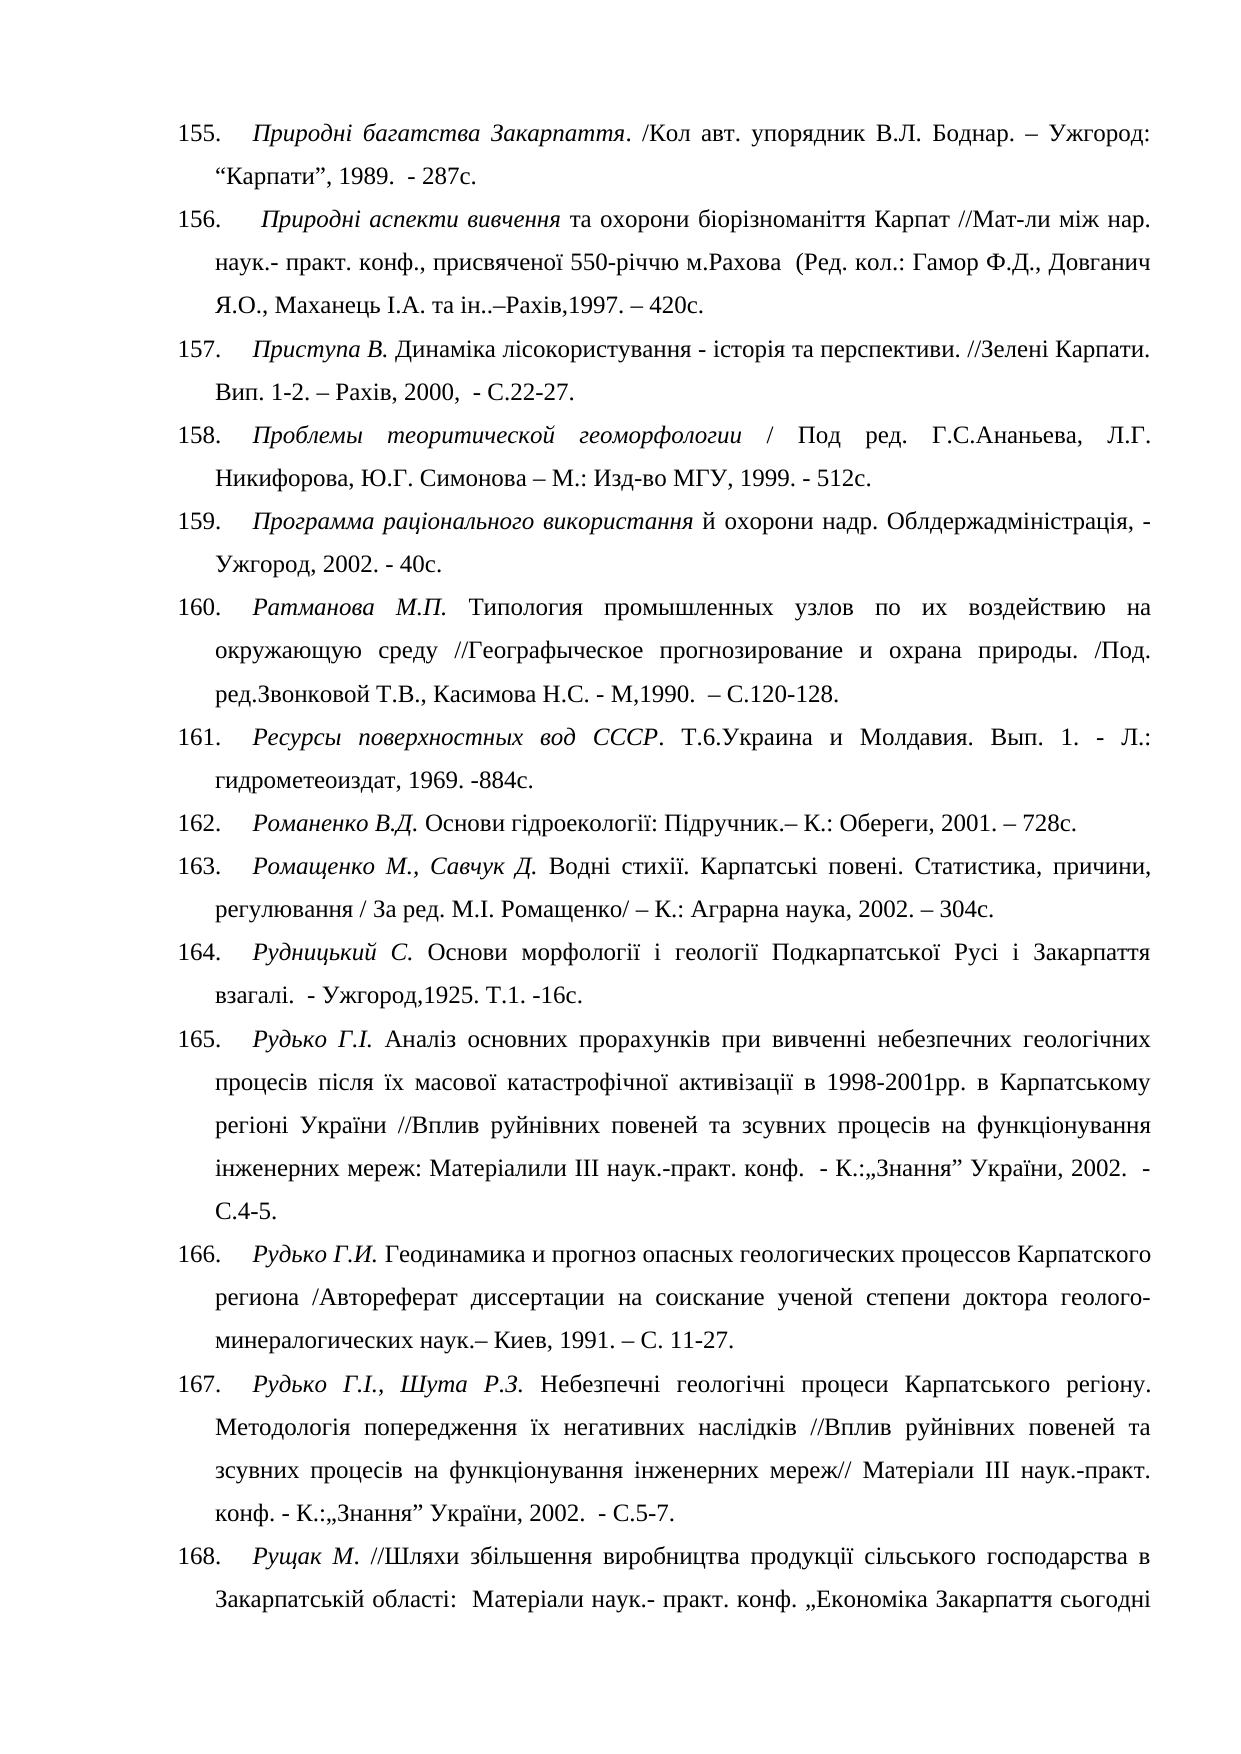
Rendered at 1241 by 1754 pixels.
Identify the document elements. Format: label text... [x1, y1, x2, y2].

list Ромащенко М., Савчук Д. Водні стихії. Карпатські повені. Статистика, причини, регулювання / За ред. М.І. Ромащенко/ – К.: Аграрна наука, 2002. – 304с. [177, 851, 1152, 923]
list Ресурсы поверхностных вод СССР. Т.6.Украина и Молдавия. Вып. 1. - Л.: гидрометеоиздат, 1969. -884с. [177, 722, 1152, 794]
list Проблемы теоритической геоморфологии / Под ред. Г.С.Ананьева, Л.Г. Никифорова, Ю.Г. Симонова – М.: Изд-во МГУ, 1999. - 512с. [177, 420, 1152, 492]
list Приступа В. Динаміка лісокористування - історія та перспективи. //Зелені Карпати. Вип. 1-2. – Рахів, 2000, - С.22-27. [177, 334, 1152, 406]
list Рудько Г.И. Геодинамика и прогноз опасных геологических процессов Карпатского региона /Автореферат диссертации на соискание ученой степени доктора геолого-минералогических наук.– Киев, 1991. – С. 11-27. [177, 1239, 1152, 1354]
list Природні аспекти вивчення та охорони біорізноманіття Карпат //Мат-ли між нар. наук.- практ. конф., присвяченої 550-річчю м.Рахова (Ред. кол.: Гамор Ф.Д., Довганич Я.О., Маханець І.А. та ін..–Рахів,1997. – 420с. [177, 204, 1152, 319]
list Рудько Г.І., Шута Р.З. Небезпечні геологічні процеси Карпатського регіону. Методологія попередження їх негативних наслідків //Вплив руйнівних повеней та зсувних процесів на функціонування інженерних мереж// Матеріали ІІІ наук.-практ. конф. - К.:„Знання” України, 2002. - С.5-7. [177, 1369, 1152, 1527]
list Ратманова М.П. Типология промышленных узлов по их воздействию на окружающую среду //Географыческое прогнозирование и охрана природы. /Под. ред.Звонковой Т.В., Касимова Н.С. - М,1990. – С.120-128. [177, 592, 1152, 707]
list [177, 1541, 1152, 1613]
list Рудько Г.І. Аналіз основних прорахунків при вивченні небезпечних геологічних процесів після їх масової катастрофічної активізації в 1998-2001рр. в Карпатському регіоні України //Вплив руйнівних повеней та зсувних процесів на функціонування інженерних мереж: Матеріалили ІІІ наук.-практ. конф. - К.:„Знання” України, 2002. - С.4-5. [177, 1024, 1152, 1225]
list Программа раціонального використання й охорони надр. Облдержадміністрація, - Ужгород, 2002. - 40с. [177, 506, 1152, 578]
list Романенко В.Д. Основи гідроекології: Підручник.– К.: Обереги, 2001. – 728с. [177, 808, 1152, 837]
list Природні багатства Закарпаття. /Кол авт. упорядник В.Л. Боднар. – Ужгород: “Карпати”, 1989. - 287с. [177, 118, 1152, 190]
list Рудницький С. Основи морфології і геології Подкарпатської Русі і Закарпаття взагалі. - Ужгород,1925. Т.1. -16с. [177, 937, 1152, 1009]
